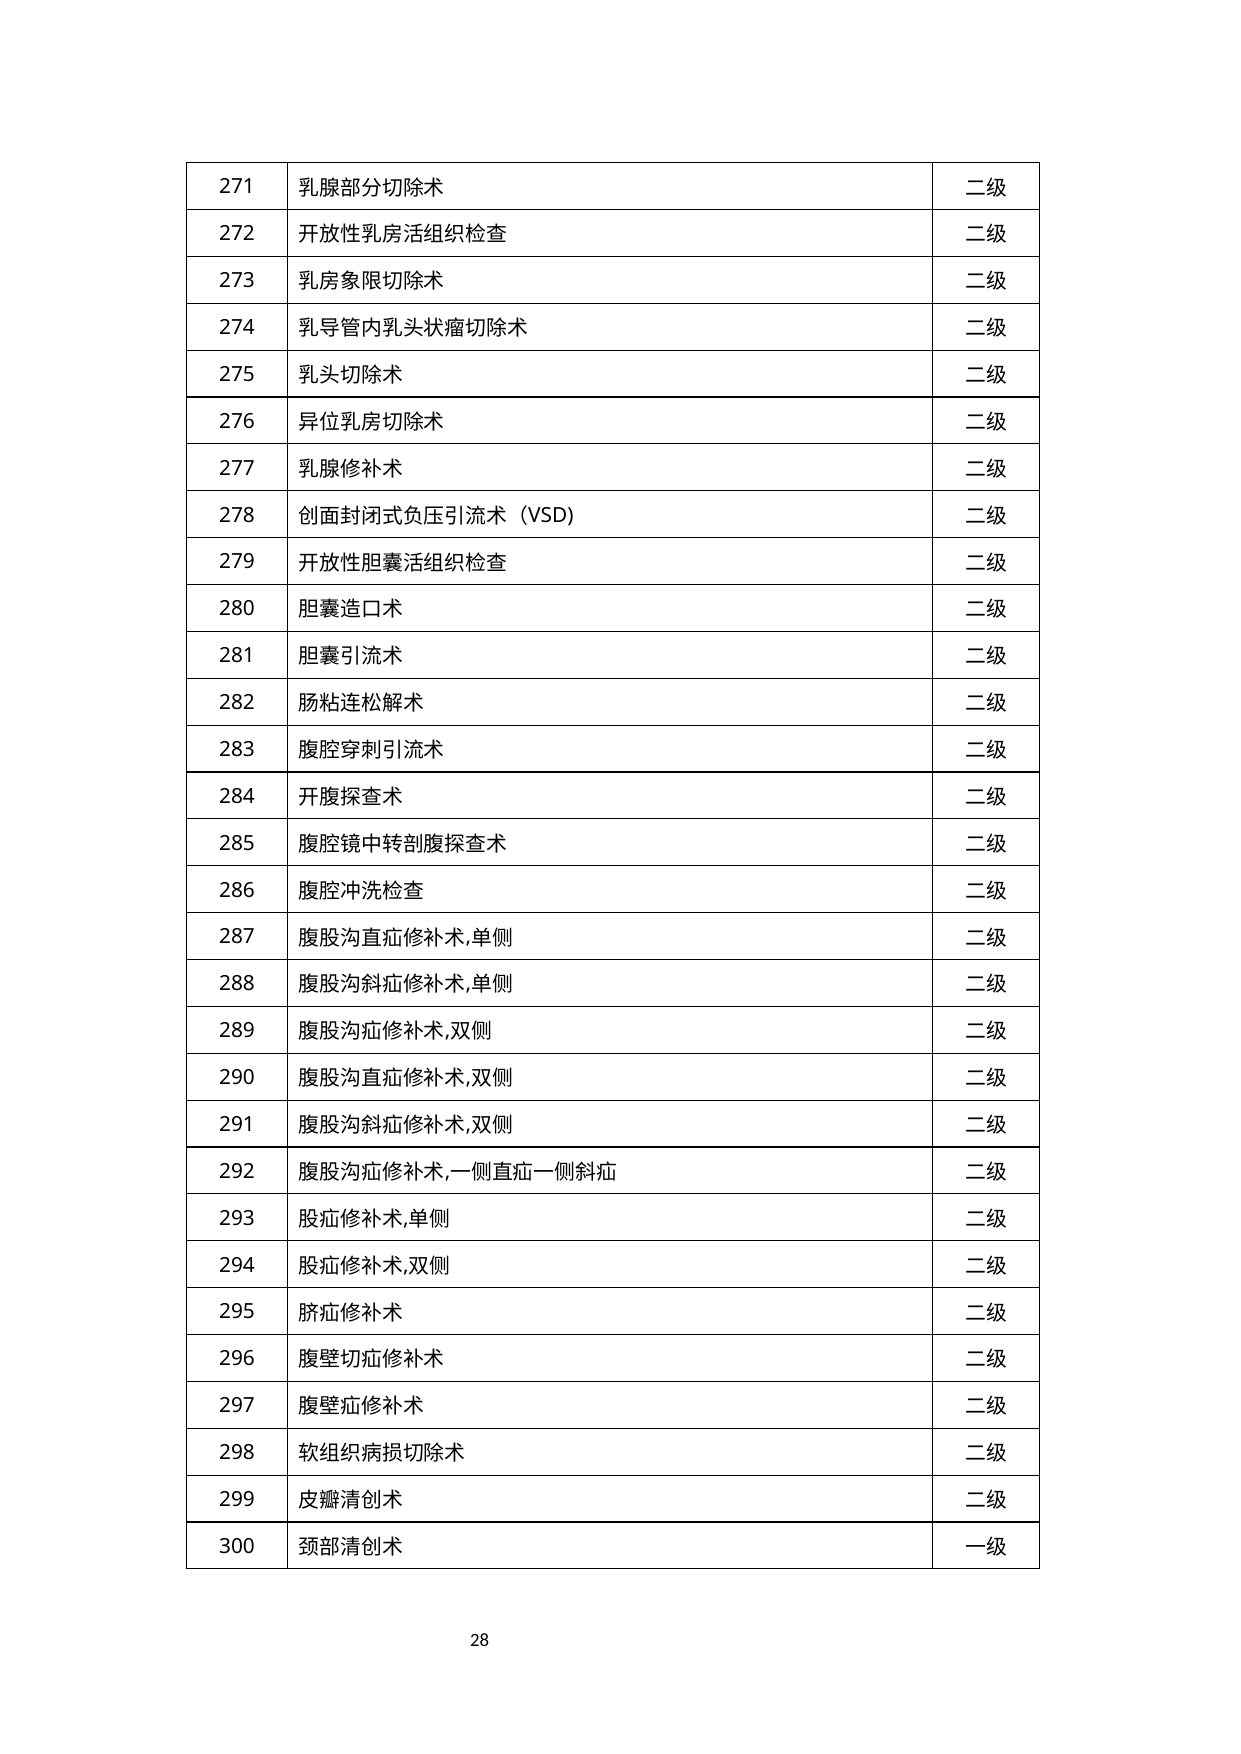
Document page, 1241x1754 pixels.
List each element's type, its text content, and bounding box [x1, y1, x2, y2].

table_cell 二级 [933, 679, 1039, 724]
table_cell 292 [187, 1148, 287, 1193]
table_cell 腹股沟疝修补术,一侧直疝一侧斜疝 [288, 1148, 932, 1193]
table_cell 皮瓣清创术 [288, 1476, 932, 1521]
table_cell 胆囊造口术 [288, 585, 932, 631]
table_cell 开腹探查术 [288, 773, 932, 818]
table_cell 胆囊引流术 [288, 632, 932, 678]
table_cell 二级 [933, 913, 1039, 959]
table_cell 开放性胆囊活组织检查 [288, 538, 932, 584]
table_cell 腹股沟直疝修补术,单侧 [288, 913, 932, 959]
table_cell 278 [187, 491, 287, 537]
table_cell 股疝修补术,单侧 [288, 1194, 932, 1240]
table_cell 271 [187, 163, 287, 209]
table_cell 腹股沟直疝修补术,双侧 [288, 1054, 932, 1099]
table_cell 二级 [933, 1194, 1039, 1240]
table_cell 异位乳房切除术 [288, 398, 932, 443]
table_cell 279 [187, 538, 287, 584]
table_cell 二级 [933, 866, 1039, 912]
table_cell 288 [187, 960, 287, 1006]
table_cell 肠粘连松解术 [288, 679, 932, 724]
table_cell 腹股沟疝修补术,双侧 [288, 1007, 932, 1053]
table_cell 二级 [933, 351, 1039, 396]
table_cell 298 [187, 1429, 287, 1474]
table_cell 275 [187, 351, 287, 396]
table_cell 284 [187, 773, 287, 818]
table_cell 287 [187, 913, 287, 959]
table_cell 腹股沟斜疝修补术,双侧 [288, 1101, 932, 1146]
table_cell 二级 [933, 1101, 1039, 1146]
table_cell 286 [187, 866, 287, 912]
table_cell 二级 [933, 491, 1039, 537]
table_cell 290 [187, 1054, 287, 1099]
table_cell 291 [187, 1101, 287, 1146]
table_cell 276 [187, 398, 287, 443]
table_cell 二级 [933, 1382, 1039, 1428]
table_cell 乳腺修补术 [288, 444, 932, 490]
table_cell 脐疝修补术 [288, 1288, 932, 1334]
table_cell 二级 [933, 960, 1039, 1006]
table_cell 创面封闭式负压引流术（VSD) [288, 491, 932, 537]
table_cell 二级 [933, 1288, 1039, 1334]
table_cell 二级 [933, 538, 1039, 584]
table_cell 293 [187, 1194, 287, 1240]
table_cell 二级 [933, 1476, 1039, 1521]
table_cell 299 [187, 1476, 287, 1521]
table_cell 300 [187, 1523, 287, 1568]
table_cell 股疝修补术,双侧 [288, 1241, 932, 1287]
table_cell 281 [187, 632, 287, 678]
table_cell 二级 [933, 585, 1039, 631]
table_cell 乳导管内乳头状瘤切除术 [288, 304, 932, 349]
table_cell 颈部清创术 [288, 1523, 932, 1568]
table_cell 296 [187, 1335, 287, 1381]
table_cell 277 [187, 444, 287, 490]
table_cell 腹壁切疝修补术 [288, 1335, 932, 1381]
table_cell 一级 [933, 1523, 1039, 1568]
table_cell 二级 [933, 444, 1039, 490]
table_cell 二级 [933, 1148, 1039, 1193]
table_cell 二级 [933, 163, 1039, 209]
table_cell 272 [187, 210, 287, 256]
table_cell 273 [187, 257, 287, 303]
table_cell 二级 [933, 304, 1039, 349]
table_cell 二级 [933, 1054, 1039, 1099]
table_cell 二级 [933, 1335, 1039, 1381]
table_cell 腹腔镜中转剖腹探查术 [288, 819, 932, 865]
table_cell 274 [187, 304, 287, 349]
table_cell 乳头切除术 [288, 351, 932, 396]
table_cell 乳腺部分切除术 [288, 163, 932, 209]
table_cell 285 [187, 819, 287, 865]
table_cell 腹腔冲洗检查 [288, 866, 932, 912]
table_cell 二级 [933, 726, 1039, 771]
table_cell 腹壁疝修补术 [288, 1382, 932, 1428]
table_cell 腹腔穿刺引流术 [288, 726, 932, 771]
table_cell 软组织病损切除术 [288, 1429, 932, 1474]
table_cell 295 [187, 1288, 287, 1334]
table_cell 二级 [933, 773, 1039, 818]
table_cell 二级 [933, 257, 1039, 303]
table_cell 294 [187, 1241, 287, 1287]
table_cell 二级 [933, 1429, 1039, 1474]
table_cell 289 [187, 1007, 287, 1053]
table_cell 二级 [933, 1007, 1039, 1053]
table_cell 二级 [933, 819, 1039, 865]
table_cell 二级 [933, 632, 1039, 678]
table_cell 282 [187, 679, 287, 724]
table_cell 开放性乳房活组织检查 [288, 210, 932, 256]
table_cell 280 [187, 585, 287, 631]
table_cell 二级 [933, 210, 1039, 256]
table_cell 二级 [933, 1241, 1039, 1287]
table_cell 乳房象限切除术 [288, 257, 932, 303]
table_cell 二级 [933, 398, 1039, 443]
table_cell 297 [187, 1382, 287, 1428]
table_cell 腹股沟斜疝修补术,单侧 [288, 960, 932, 1006]
table_cell 283 [187, 726, 287, 771]
